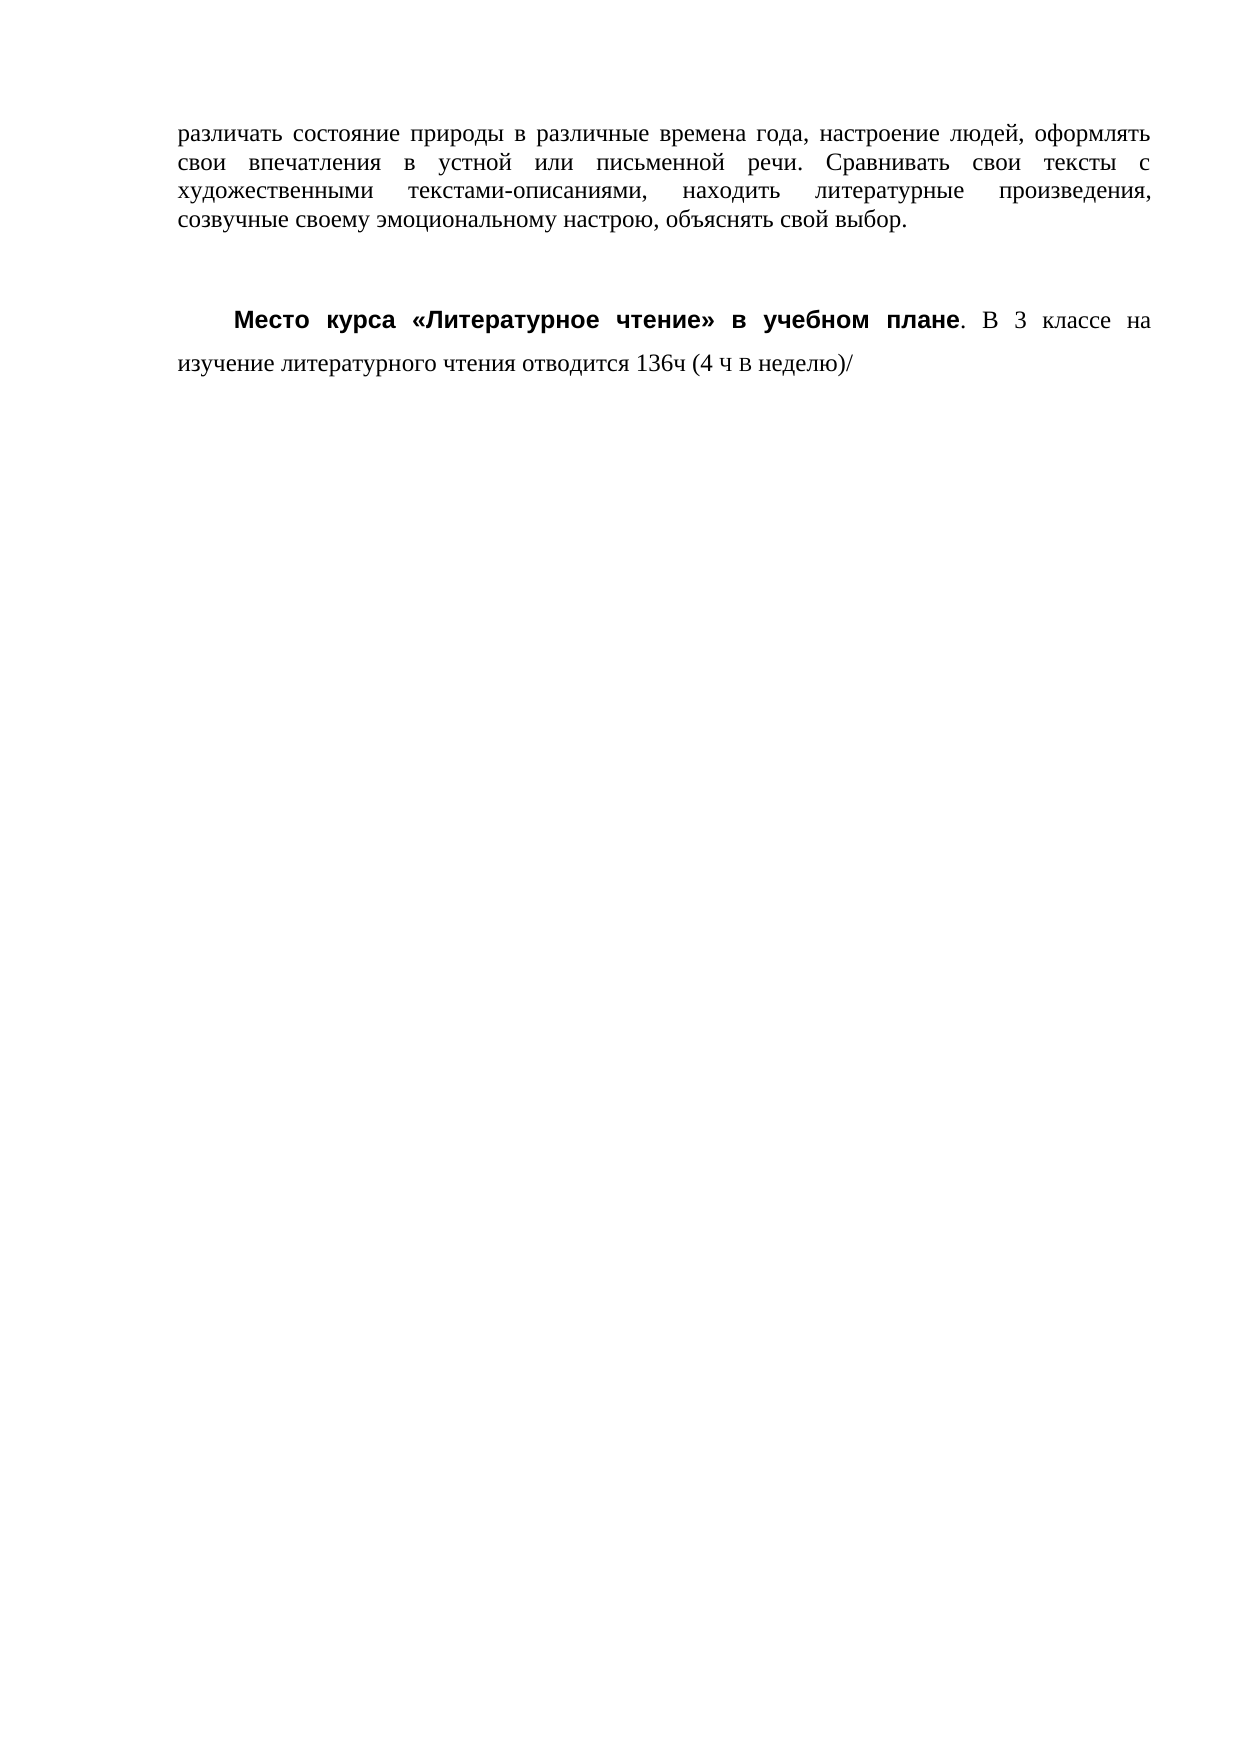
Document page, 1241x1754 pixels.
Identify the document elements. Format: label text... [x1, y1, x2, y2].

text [177, 118, 1152, 233]
text Место курса «Литературное чтение» в учебном плане. В 3 классе на изучение литературного чтения отводится 136ч (4 ч в неделю)/ [177, 305, 1152, 377]
